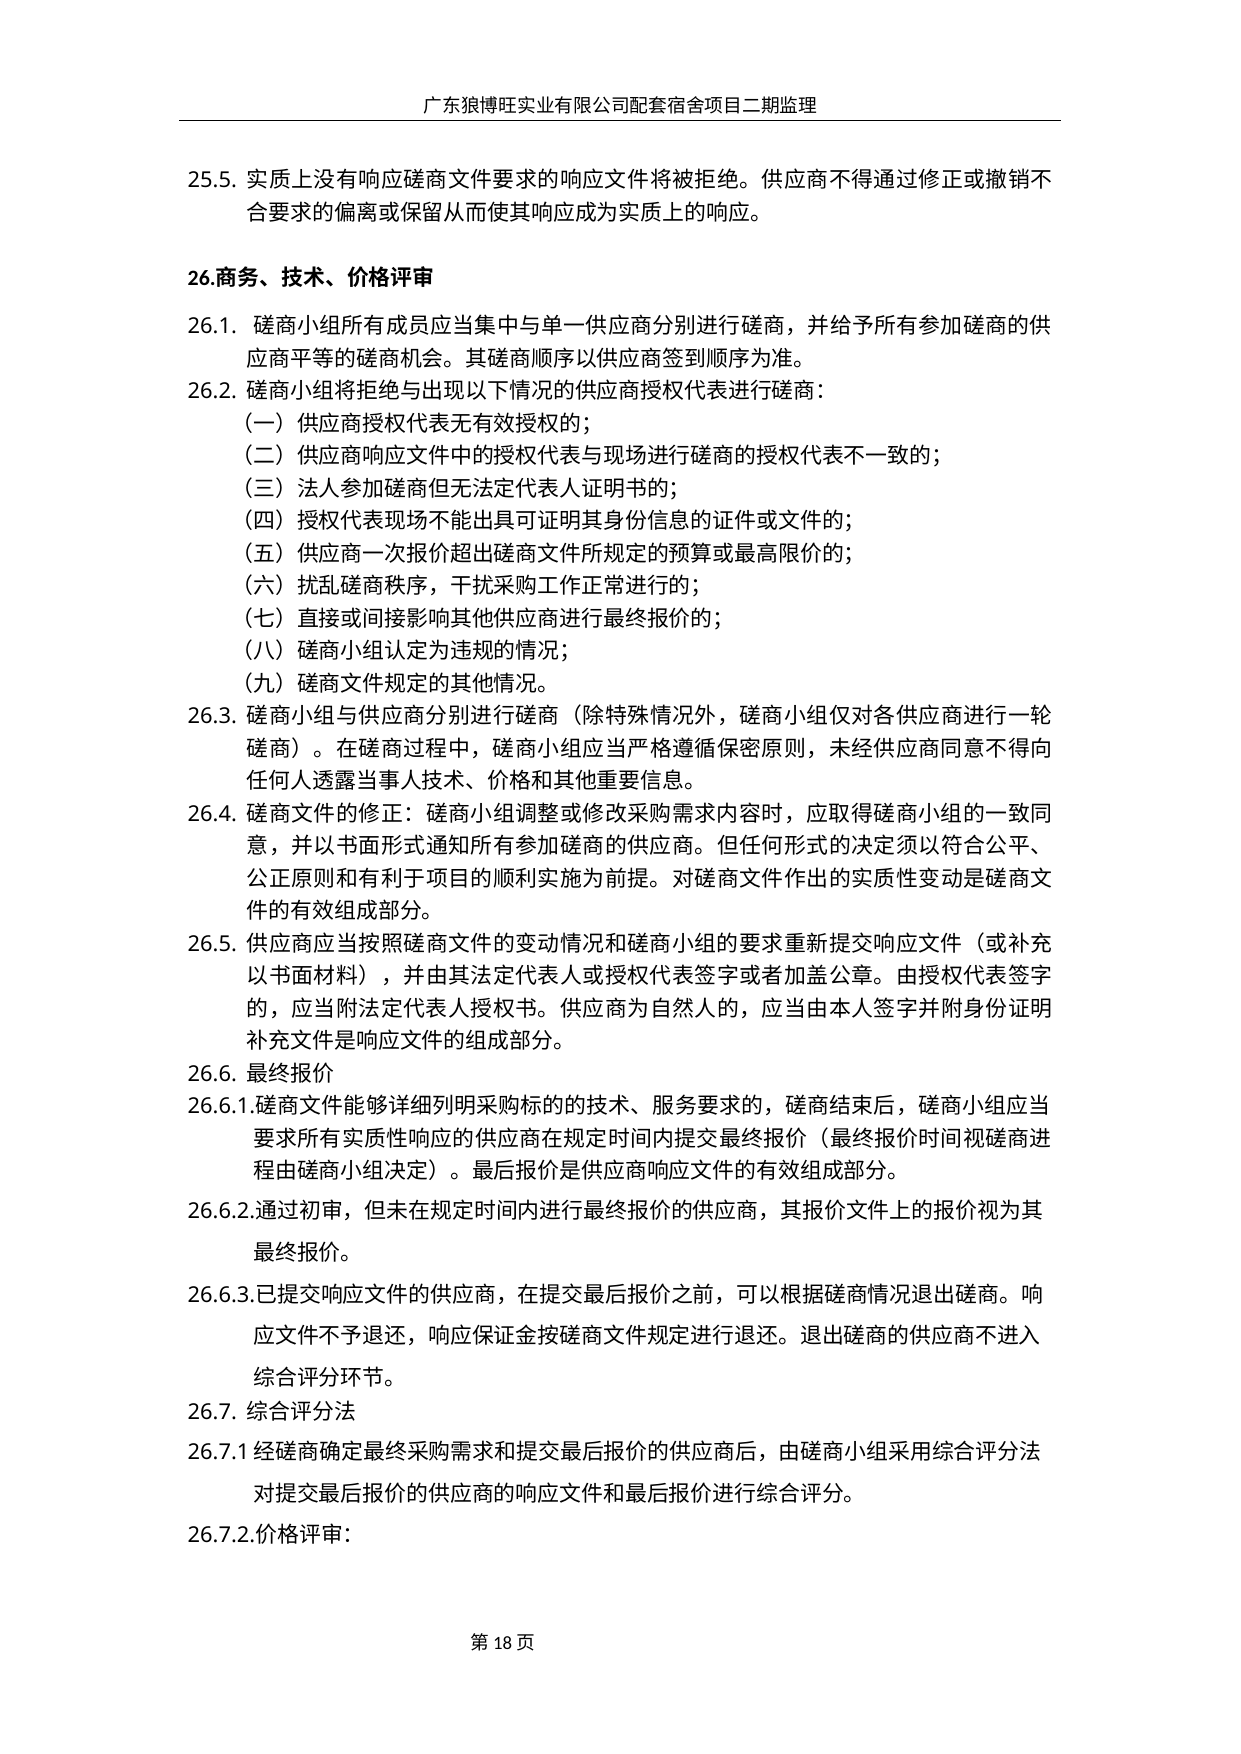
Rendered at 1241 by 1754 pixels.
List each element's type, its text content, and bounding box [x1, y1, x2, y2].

list 实质上没有响应磋商文件要求的响应文件将被拒绝。供应商不得通过修正或撤销不合要求的偏离或保留从而使其响应成为实质上的响应。 [187, 162, 1053, 227]
list 磋商小组与供应商分别进行磋商（除特殊情况外，磋商小组仅对各供应商进行一轮磋商）。在磋商过程中，磋商小组应当严格遵循保密原则，未经供应商同意不得向任何人透露当事人技术、价格和其他重要信息。 [187, 698, 1053, 795]
list （一）供应商授权代表无有效授权的； [187, 405, 1053, 438]
list 综合评分法 [187, 1394, 1053, 1426]
list （六）扰乱磋商秩序，干扰采购工作正常进行的； [187, 568, 1053, 600]
list （九）磋商文件规定的其他情况。 [187, 665, 1053, 698]
list 磋商小组将拒绝与出现以下情况的供应商授权代表进行磋商： [187, 373, 1053, 405]
list 供应商应当按照磋商文件的变动情况和磋商小组的要求重新提交响应文件（或补充以书面材料），并由其法定代表人或授权代表签字或者加盖公章。由授权代表签字的，应当附法定代表人授权书。供应商为自然人的，应当由本人签字并附身份证明。补充文件是响应文件的组成部分。 [187, 925, 1053, 1055]
list （八）磋商小组认定为违规的情况； [187, 633, 1053, 665]
subtitle 26.商务、技术、价格评审 [187, 259, 1053, 292]
list （七）直接或间接影响其他供应商进行最终报价的； [187, 600, 1053, 633]
text 26.6.3.已提交响应文件的供应商，在提交最后报价之前，可以根据磋商情况退出磋商。响应文件不予退还，响应保证金按磋商文件规定进行退还。退出磋商的供应商不进入综合评分环节。 [187, 1269, 1053, 1394]
text 26.6.2.通过初审，但未在规定时间内进行最终报价的供应商，其报价文件上的报价视为其最终报价。 [187, 1185, 1053, 1269]
list （三）法人参加磋商但无法定代表人证明书的； [187, 470, 1053, 503]
list （二）供应商响应文件中的授权代表与现场进行磋商的授权代表不一致的； [187, 438, 1053, 470]
text 26.7.1经磋商确定最终采购需求和提交最后报价的供应商后，由磋商小组采用综合评分法对提交最后报价的供应商的响应文件和最后报价进行综合评分。 [187, 1426, 1053, 1509]
list （五）供应商一次报价超出磋商文件所规定的预算或最高限价的； [187, 535, 1053, 568]
list 磋商文件的修正：磋商小组调整或修改采购需求内容时，应取得磋商小组的一致同意，并以书面形式通知所有参加磋商的供应商。但任何形式的决定须以符合公平、公正原则和有利于项目的顺利实施为前提。对磋商文件作出的实质性变动是磋商文件的有效组成部分。 [187, 795, 1053, 925]
list 磋商小组所有成员应当集中与单一供应商分别进行磋商，并给予所有参加磋商的供应商平等的磋商机会。其磋商顺序以供应商签到顺序为准。 [187, 308, 1053, 373]
text 26.7.2.价格评审： [187, 1509, 1053, 1551]
list 最终报价 [187, 1055, 1053, 1088]
list 26.6.1.磋商文件能够详细列明采购标的的技术、服务要求的，磋商结束后，磋商小组应当要求所有实质性响应的供应商在规定时间内提交最终报价（最终报价时间视磋商进程由磋商小组决定）。最后报价是供应商响应文件的有效组成部分。 [187, 1088, 1053, 1185]
list （四）授权代表现场不能出具可证明其身份信息的证件或文件的； [187, 503, 1053, 535]
